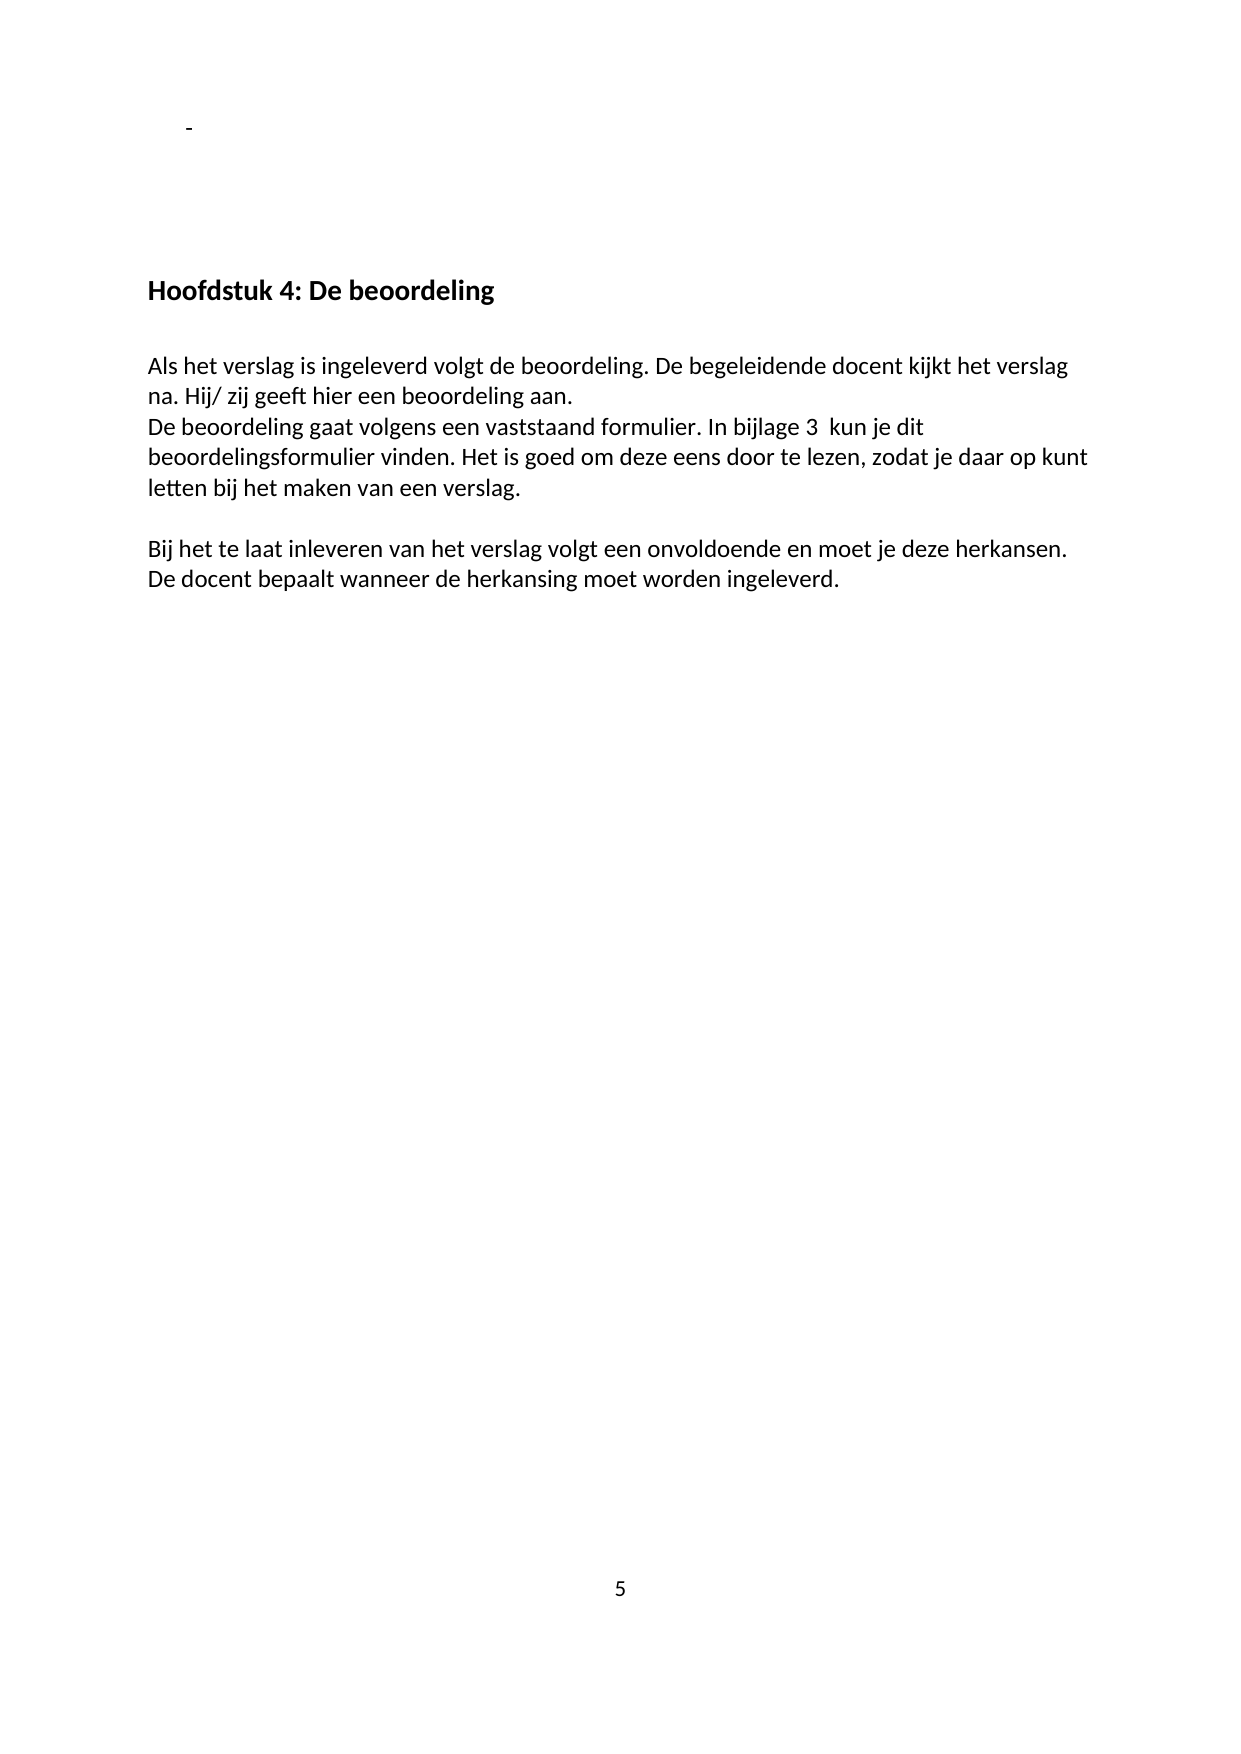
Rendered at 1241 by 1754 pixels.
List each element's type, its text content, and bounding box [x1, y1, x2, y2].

text De beoordeling gaat volgens een vaststaand formulier. In bijlage 3 kun je dit beoordelingsformulier vinden. Het is goed om deze eens door te lezen, zodat je daar op kunt letten bij het maken van een verslag. [148, 411, 1093, 502]
subtitle Hoofdstuk 4: De beoordeling [148, 272, 1093, 308]
text Als het verslag is ingeleverd volgt de beoordeling. De begeleidende docent kijkt het verslag na. Hij/ zij geeft hier een beoordeling aan. [148, 350, 1093, 411]
text Bij het te laat inleveren van het verslag volgt een onvoldoende en moet je deze herkansen. De docent bepaalt wanneer de herkansing moet worden ingeleverd. [148, 533, 1093, 594]
